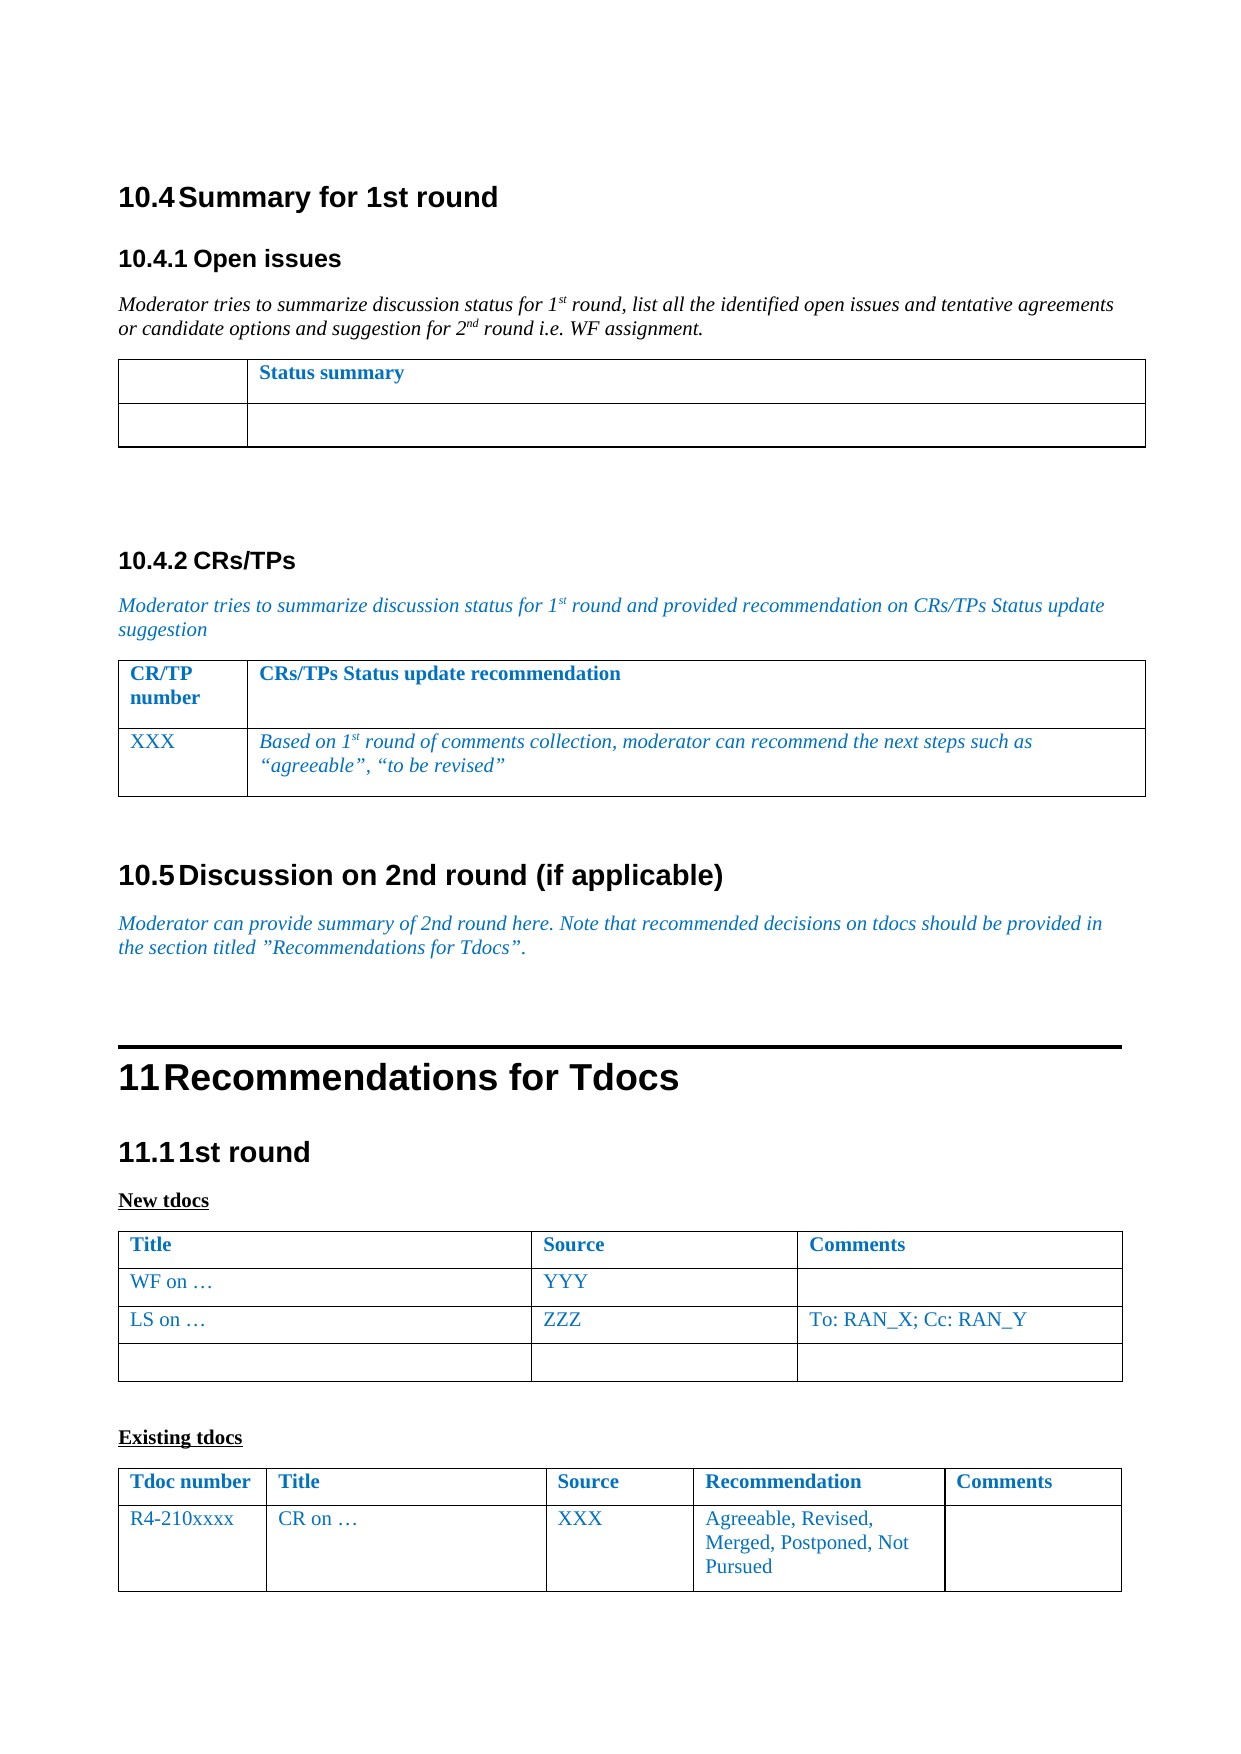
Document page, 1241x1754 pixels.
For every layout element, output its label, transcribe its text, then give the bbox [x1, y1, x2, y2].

text Moderator tries to summarize discussion status for 1st round, list all the identified open issues and tentative agreements or candidate options and suggestion for 2nd round i.e. WF assignment. [118, 292, 1122, 340]
table_cell [119, 404, 247, 446]
table_cell YYY [532, 1269, 797, 1306]
table_cell LS on … [119, 1307, 531, 1343]
table_cell [119, 1344, 531, 1381]
subtitle 1st round [118, 1135, 1122, 1169]
table_header Comments [798, 1232, 1122, 1268]
table_cell ZZZ [532, 1307, 797, 1343]
table_header CRs/TPs Status update recommendation [248, 661, 1145, 728]
table_header Title [119, 1232, 531, 1268]
text Moderator can provide summary of 2nd round here. Note that recommended decisions on tdocs should be provided in the section titled ”Recommendations for Tdocs”. [118, 911, 1122, 959]
table_cell [798, 1269, 1122, 1306]
table_cell XXX [547, 1506, 693, 1591]
table_cell Based on 1st round of comments collection, moderator can recommend the next steps such as “agreeable”, “to be revised” [248, 729, 1145, 796]
table_header Source [547, 1469, 693, 1505]
table_cell CR on … [267, 1506, 546, 1591]
table_header [119, 360, 247, 403]
table_header Source [532, 1232, 797, 1268]
text Existing tdocs [118, 1425, 1122, 1449]
text New tdocs [118, 1188, 1122, 1212]
table_cell XXX [119, 729, 247, 796]
subtitle Discussion on 2nd round (if applicable) [118, 858, 1122, 892]
table_cell WF on … [119, 1269, 531, 1306]
text Moderator tries to summarize discussion status for 1st round and provided recommendation on CRs/TPs Status update suggestion [118, 593, 1122, 641]
table_cell [532, 1344, 797, 1381]
table_cell Agreeable, Revised, Merged, Postponed, Not Pursued [694, 1506, 944, 1591]
table_cell R4-210xxxx [119, 1506, 266, 1591]
table_cell [798, 1344, 1122, 1381]
table_header Recommendation [694, 1469, 944, 1505]
table_header Status summary [248, 360, 1145, 403]
subtitle Recommendations for Tdocs [118, 1049, 1122, 1098]
table_cell [248, 404, 1145, 446]
table_header CR/TP number [119, 661, 247, 728]
subtitle Open issues [118, 244, 1122, 273]
table_header Title [267, 1469, 546, 1505]
table_cell [946, 1506, 1121, 1591]
table_cell To: RAN_X; Cc: RAN_Y [798, 1307, 1122, 1343]
subtitle CRs/TPs [118, 546, 1122, 574]
subtitle Summary for 1st round [118, 179, 1122, 213]
table_header Tdoc number [119, 1469, 266, 1505]
table_header Comments [946, 1469, 1121, 1505]
